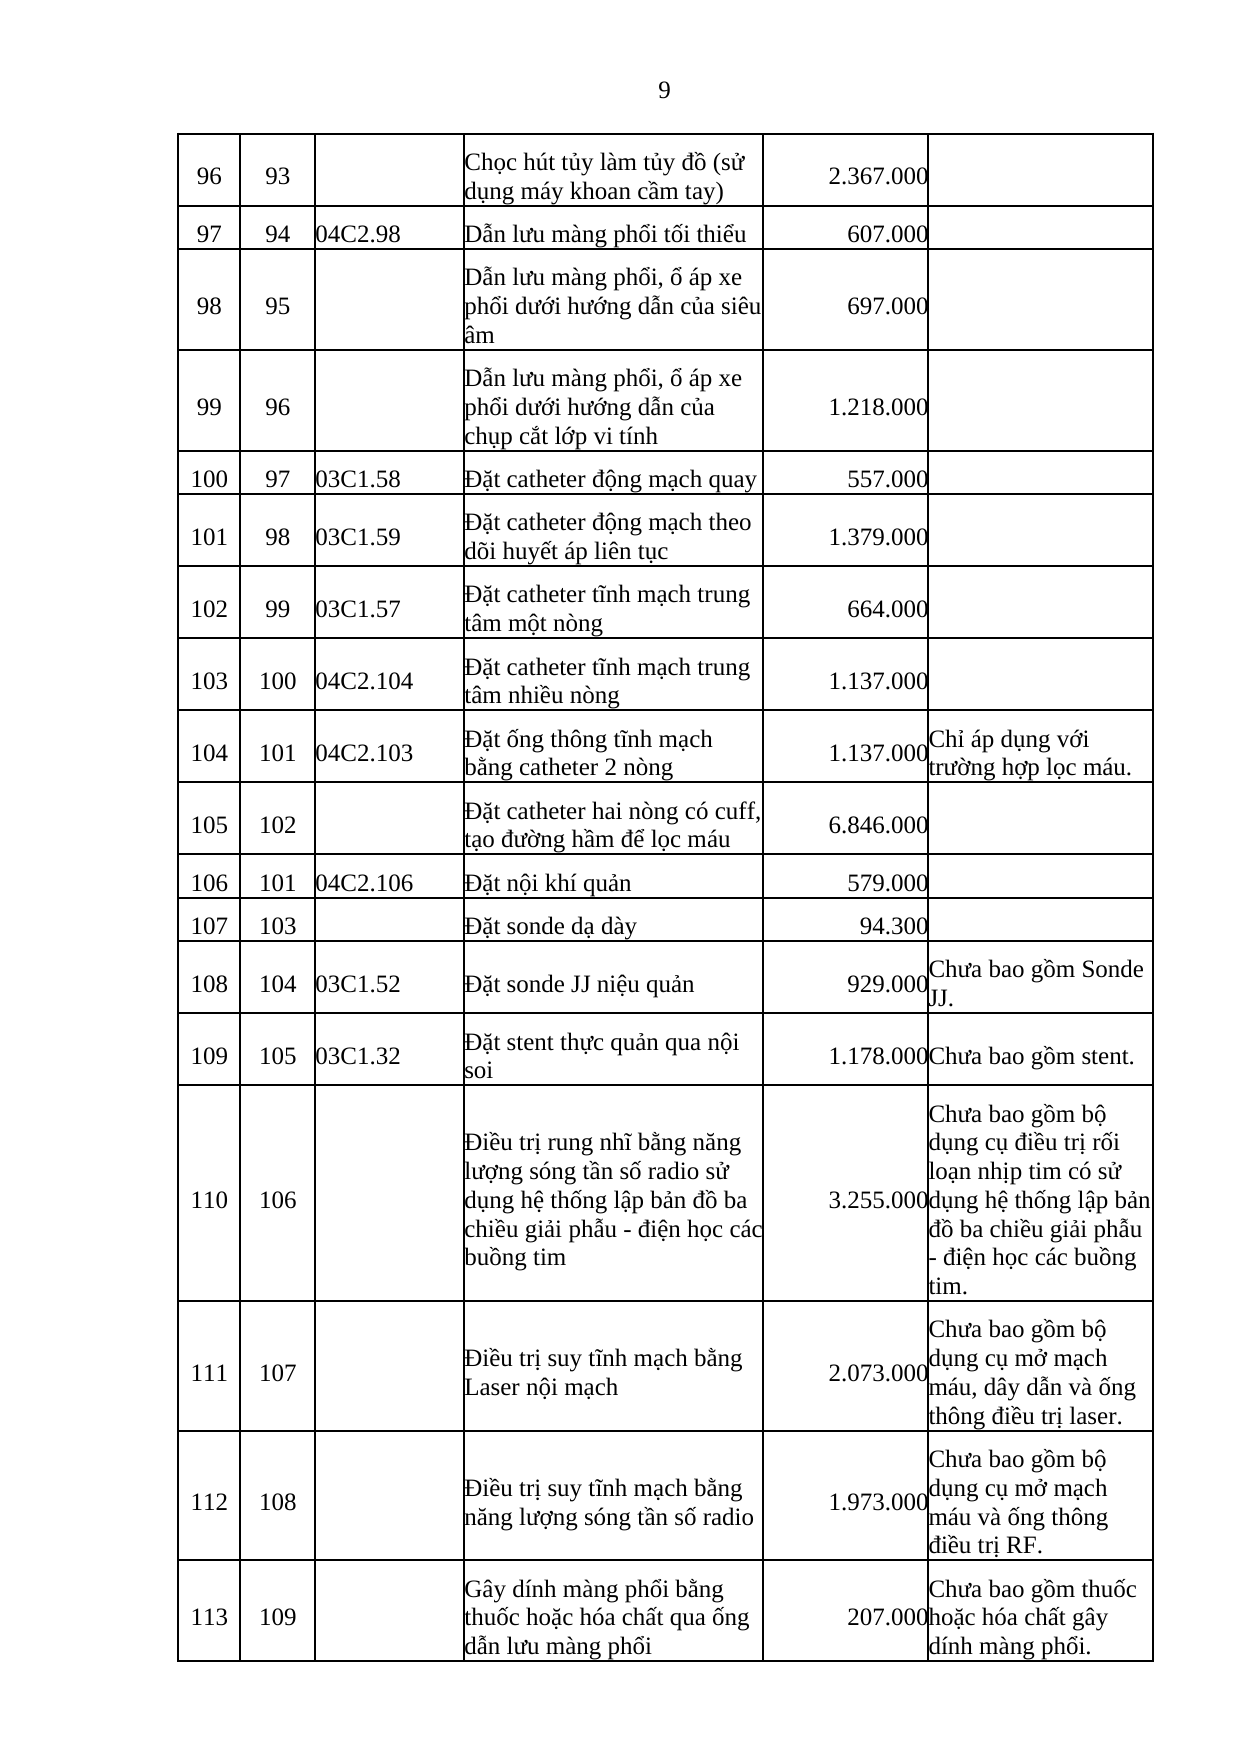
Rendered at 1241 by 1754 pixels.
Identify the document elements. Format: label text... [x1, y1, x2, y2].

table_cell 1.178.000 [764, 1014, 927, 1084]
table_cell 104 [179, 711, 239, 781]
table_cell 929.000 [764, 942, 927, 1012]
table_cell 3.255.000 [764, 1086, 927, 1300]
table_cell Chưa bao gồm bộ dụng cụ mở mạch máu và ống thông điều trị RF. [929, 1432, 1152, 1559]
table_cell 207.000 [764, 1561, 927, 1660]
table_cell 1.973.000 [764, 1432, 927, 1559]
table_cell Dẫn lưu màng phổi, ổ áp xe phổi dưới hướng dẫn của siêu âm [465, 250, 762, 349]
table_cell Chưa bao gồm Sonde JJ. [929, 942, 1152, 1012]
table_cell Đặt stent thực quản qua nội soi [465, 1014, 762, 1084]
table_cell 97 [179, 207, 239, 248]
table_cell [316, 250, 463, 349]
table_cell 98 [179, 250, 239, 349]
table_cell Đặt catheter động mạch quay [465, 452, 762, 493]
table_cell Chưa bao gồm bộ dụng cụ mở mạch máu, dây dẫn và ống thông điều trị laser. [929, 1302, 1152, 1429]
table_cell Chỉ áp dụng với trường hợp lọc máu. [929, 711, 1152, 781]
table_cell 1.137.000 [764, 639, 927, 709]
table_cell 106 [179, 855, 239, 897]
table_cell Chọc hút tủy làm tủy đồ (sử dụng máy khoan cầm tay) [465, 135, 762, 204]
table_cell [929, 783, 1152, 853]
table_cell 1.137.000 [764, 711, 927, 781]
table_cell 105 [179, 783, 239, 853]
table_cell 1.218.000 [764, 351, 927, 449]
table_cell 03C1.57 [316, 567, 463, 637]
table_cell 579.000 [764, 855, 927, 897]
table_cell Gây dính màng phổi bằng thuốc hoặc hóa chất qua ống dẫn lưu màng phổi [465, 1561, 762, 1660]
table_cell Đặt catheter hai nòng có cuff, tạo đường hầm để lọc máu [465, 783, 762, 853]
table_cell [929, 135, 1152, 204]
table_cell 03C1.52 [316, 942, 463, 1012]
table_cell 106 [241, 1086, 314, 1300]
table_cell 112 [179, 1432, 239, 1559]
table_cell 113 [179, 1561, 239, 1660]
table_cell 93 [241, 135, 314, 204]
table_cell Dẫn lưu màng phổi, ổ áp xe phổi dưới hướng dẫn của chụp cắt lớp vi tính [465, 351, 762, 449]
table_cell 607.000 [764, 207, 927, 248]
table_cell [929, 855, 1152, 897]
table_cell 109 [241, 1561, 314, 1660]
table_cell [316, 1432, 463, 1559]
table_cell 101 [241, 711, 314, 781]
table_cell Chưa bao gồm bộ dụng cụ điều trị rối loạn nhịp tim có sử dụng hệ thống lập bản đồ ba chiều giải phẫu - điện học các buồng tim. [929, 1086, 1152, 1300]
table_cell 03C1.32 [316, 1014, 463, 1084]
table_cell 100 [241, 639, 314, 709]
table_cell [316, 135, 463, 204]
table_cell 101 [241, 855, 314, 897]
table_cell [929, 639, 1152, 709]
table_cell Điều trị rung nhĩ bằng năng lượng sóng tần số radio sử dụng hệ thống lập bản đồ ba chiều giải phẫu - điện học các buồng tim [465, 1086, 762, 1300]
table_cell 94.300 [764, 899, 927, 940]
table_cell [316, 351, 463, 449]
table_cell 104 [241, 942, 314, 1012]
table_cell [316, 1086, 463, 1300]
table_cell [929, 351, 1152, 449]
table_cell [316, 1561, 463, 1660]
table_cell [316, 783, 463, 853]
table_cell [929, 207, 1152, 248]
table_cell 99 [241, 567, 314, 637]
table_cell 697.000 [764, 250, 927, 349]
table_cell 105 [241, 1014, 314, 1084]
table_cell 109 [179, 1014, 239, 1084]
table_cell Chưa bao gồm thuốc hoặc hóa chất gây dính màng phổi. [929, 1561, 1152, 1660]
table_cell 1.379.000 [764, 495, 927, 565]
table_cell 103 [179, 639, 239, 709]
table_cell [929, 452, 1152, 493]
table_cell [929, 495, 1152, 565]
table_cell 102 [179, 567, 239, 637]
table_cell [929, 567, 1152, 637]
table_cell 04C2.98 [316, 207, 463, 248]
table_cell 664.000 [764, 567, 927, 637]
table_cell Đặt nội khí quản [465, 855, 762, 897]
table_cell Đặt catheter động mạch theo dõi huyết áp liên tục [465, 495, 762, 565]
table_cell Đặt sonde dạ dày [465, 899, 762, 940]
table_cell 04C2.103 [316, 711, 463, 781]
table_cell 102 [241, 783, 314, 853]
table_cell 04C2.104 [316, 639, 463, 709]
table_cell 2.073.000 [764, 1302, 927, 1429]
table_cell 100 [179, 452, 239, 493]
table_cell 101 [179, 495, 239, 565]
table_cell 111 [179, 1302, 239, 1429]
table_cell 94 [241, 207, 314, 248]
table_cell Chưa bao gồm stent. [929, 1014, 1152, 1084]
table_cell 108 [241, 1432, 314, 1559]
table_cell Đặt catheter tĩnh mạch trung tâm nhiều nòng [465, 639, 762, 709]
table_cell Đặt ống thông tĩnh mạch bằng catheter 2 nòng [465, 711, 762, 781]
table_cell 03C1.58 [316, 452, 463, 493]
table_cell [929, 899, 1152, 940]
table_cell 2.367.000 [764, 135, 927, 204]
table_cell 107 [241, 1302, 314, 1429]
table_cell [316, 899, 463, 940]
table_cell 107 [179, 899, 239, 940]
table_cell 110 [179, 1086, 239, 1300]
table_cell 99 [179, 351, 239, 449]
table_cell 98 [241, 495, 314, 565]
table_cell 03C1.59 [316, 495, 463, 565]
table_cell Dẫn lưu màng phổi tối thiểu [465, 207, 762, 248]
table_cell [316, 1302, 463, 1429]
table_cell Đặt catheter tĩnh mạch trung tâm một nòng [465, 567, 762, 637]
table_cell 103 [241, 899, 314, 940]
table_cell Đặt sonde JJ niệu quản [465, 942, 762, 1012]
table_cell Điều trị suy tĩnh mạch bằng Laser nội mạch [465, 1302, 762, 1429]
table_cell 108 [179, 942, 239, 1012]
table_cell 6.846.000 [764, 783, 927, 853]
table_cell 04C2.106 [316, 855, 463, 897]
table_cell 97 [241, 452, 314, 493]
table_cell 557.000 [764, 452, 927, 493]
table_cell [929, 250, 1152, 349]
table_cell 96 [241, 351, 314, 449]
table_cell 96 [179, 135, 239, 204]
table_cell 95 [241, 250, 314, 349]
table_cell Điều trị suy tĩnh mạch bằng năng lượng sóng tần số radio [465, 1432, 762, 1559]
